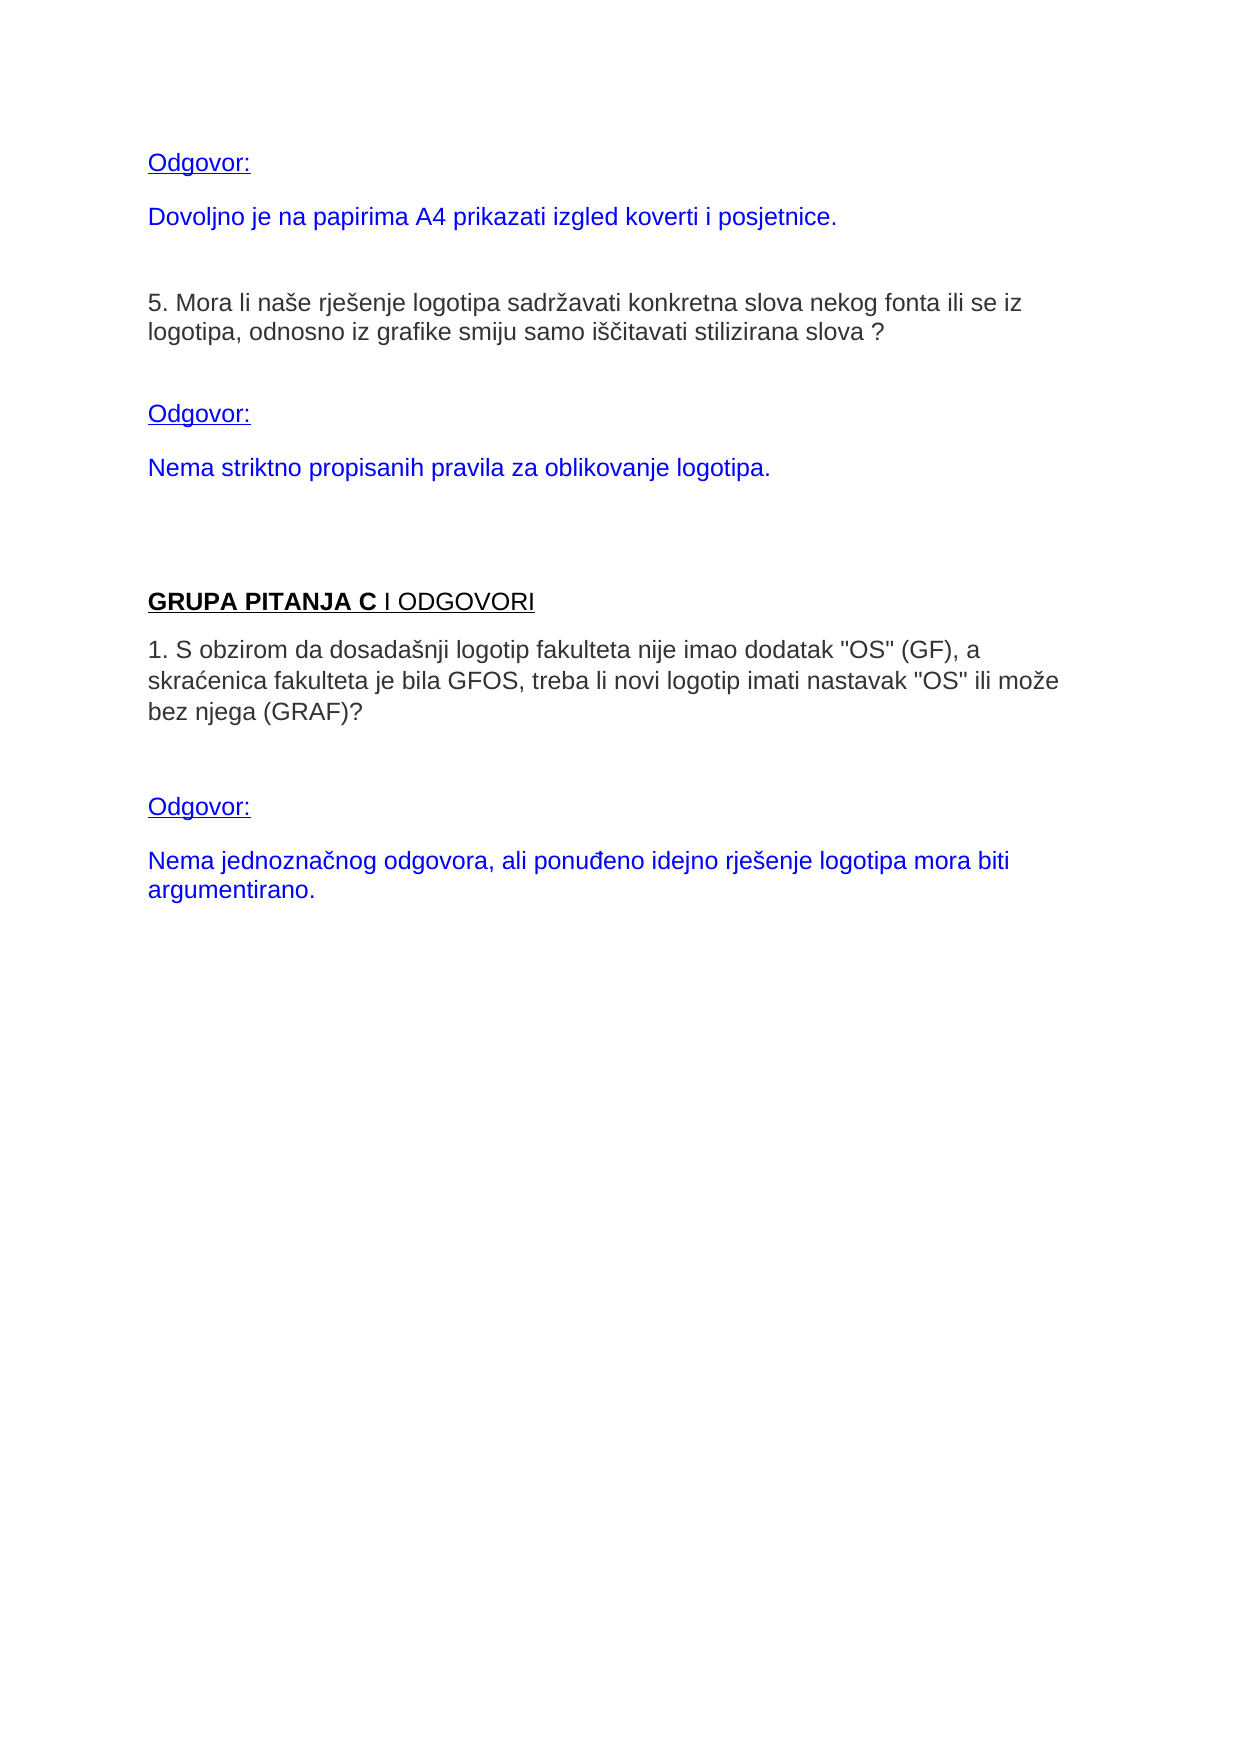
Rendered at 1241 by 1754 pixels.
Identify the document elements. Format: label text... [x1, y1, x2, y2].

text Nema jednoznačnog odgovora, ali ponuđeno idejno rješenje logotipa mora biti argumentirano. [148, 846, 1093, 903]
text Nema striktno propisanih pravila za oblikovanje logotipa. [148, 453, 1093, 482]
text 5. Mora li naše rješenje logotipa sadržavati konkretna slova nekog fonta ili se iz logotipa, odnosno iz grafike smiju samo iščitavati stilizirana slova ? [148, 288, 1093, 345]
list Odgovor: [148, 148, 1093, 176]
list Odgovor: [148, 399, 1093, 428]
text Dovoljno je na papirima A4 prikazati izgled koverti i posjetnice. [148, 201, 1093, 230]
text 1. S obzirom da dosadašnji logotip fakulteta nije imao dodatak "OS" (GF), a skraćenica fakulteta je bila GFOS, treba li novi logotip imati nastavak "OS" ili može bez njega (GRAF)? [148, 634, 1093, 725]
text GRUPA PITANJA C I ODGOVORI [148, 587, 1093, 616]
list Odgovor: [148, 792, 1093, 821]
